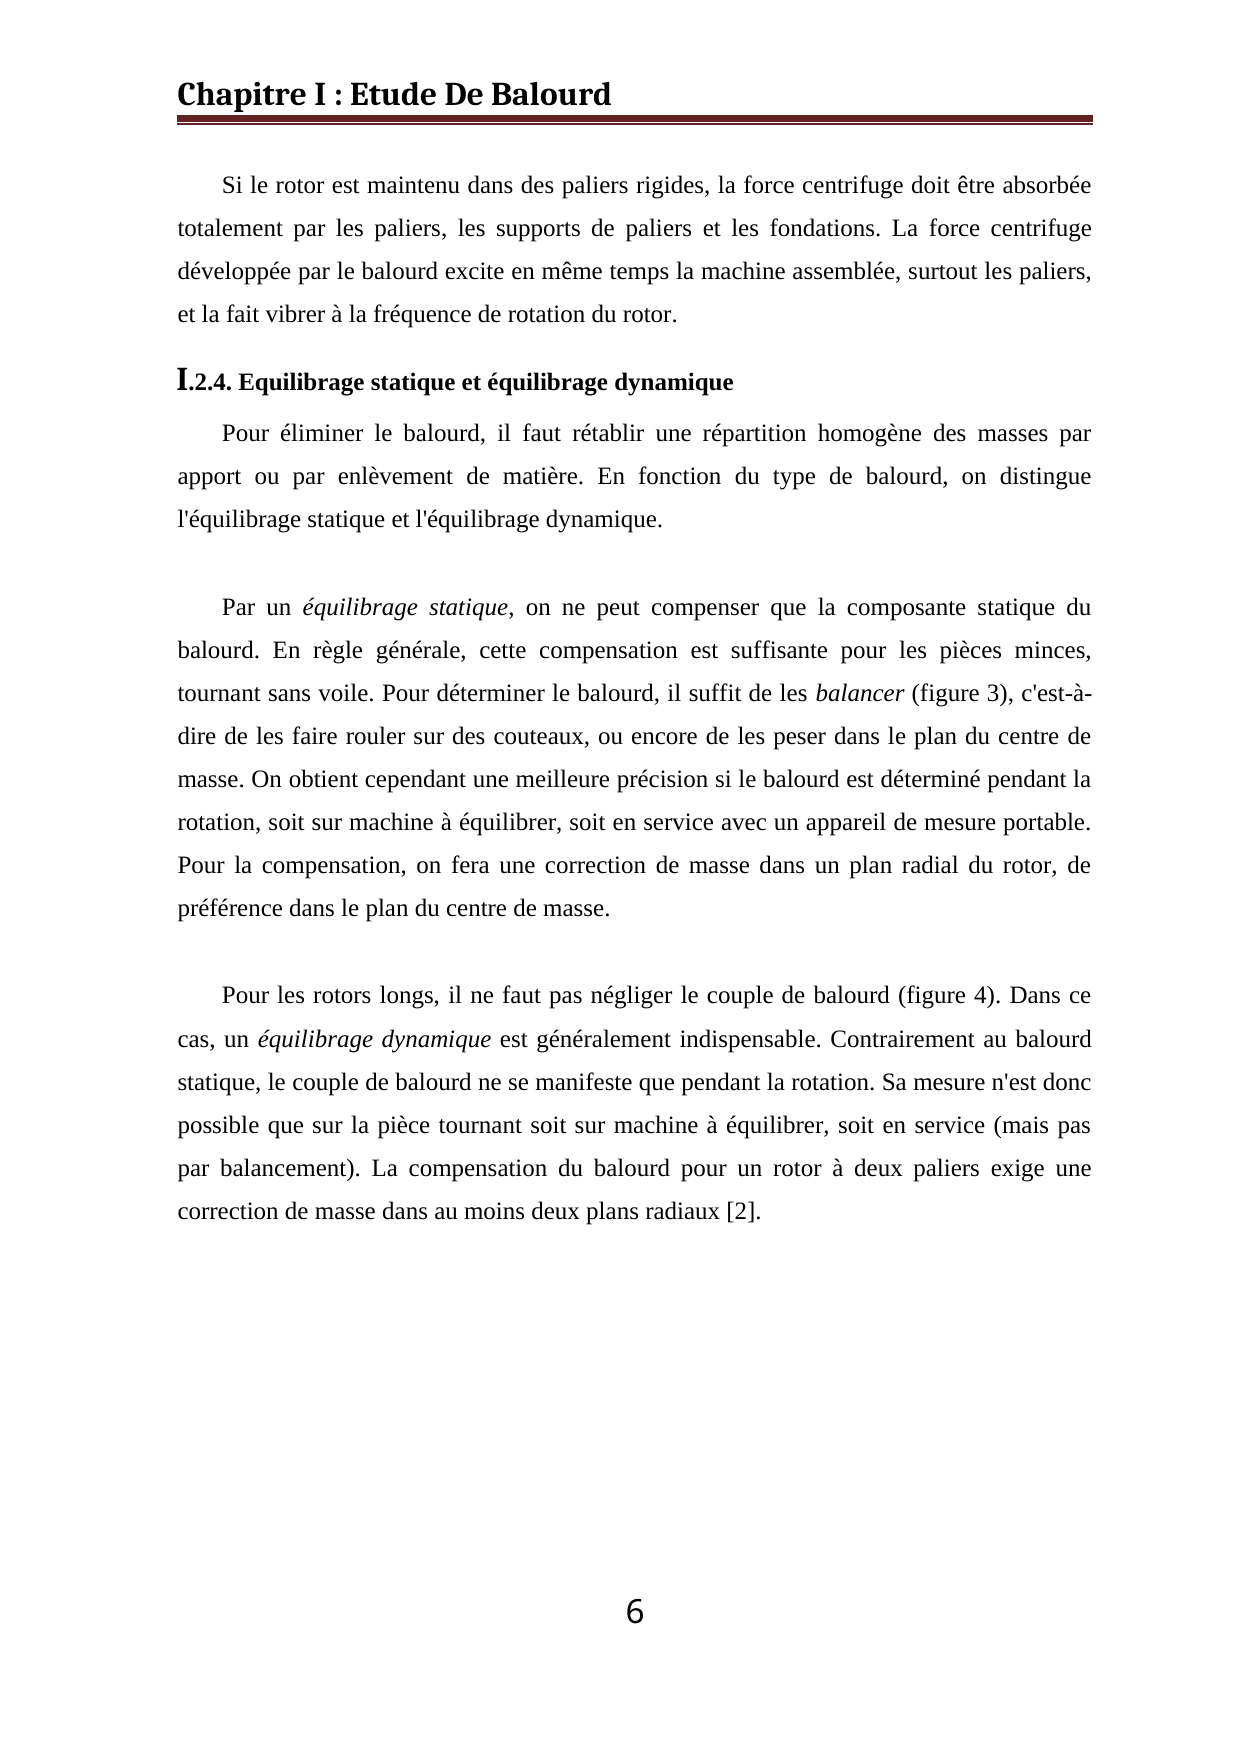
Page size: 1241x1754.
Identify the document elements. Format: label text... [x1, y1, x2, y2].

list I.2.4. Equilibrage statique et équilibrage dynamique [176, 361, 1094, 399]
text Par un équilibrage statique, on ne peut compenser que la composante statique du balourd. En règle générale, cette compensation est suffisante pour les pièces minces, tournant sans voile. Pour déterminer le balourd, il suffit de les balancer (figure 3), c'est-à-dire de les faire rouler sur des couteaux, ou encore de les peser dans le plan du centre de masse. On obtient cependant une meilleure précision si le balourd est déterminé pendant la rotation, soit sur machine à équilibrer, soit en service avec un appareil de mesure portable. Pour la compensation, on fera une correction de masse dans un plan radial du rotor, de préférence dans le plan du centre de masse. [177, 592, 1093, 922]
text Pour éliminer le balourd, il faut rétablir une répartition homogène des masses par apport ou par enlèvement de matière. En fonction du type de balourd, on distingue l'équilibrage statique et l'équilibrage dynamique. [177, 418, 1093, 533]
text Si le rotor est maintenu dans des paliers rigides, la force centrifuge doit être absorbée totalement par les paliers, les supports de paliers et les fondations. La force centrifuge développée par le balourd excite en même temps la machine assemblée, surtout les paliers, et la fait vibrer à la fréquence de rotation du rotor. [177, 170, 1093, 328]
text Pour les rotors longs, il ne faut pas négliger le couple de balourd (figure 4). Dans ce cas, un équilibrage dynamique est généralement indispensable. Contrairement au balourd statique, le couple de balourd ne se manifeste que pendant la rotation. Sa mesure n'est donc possible que sur la pièce tournant soit sur machine à équilibrer, soit en service (mais pas par balancement). La compensation du balourd pour un rotor à deux paliers exige une correction de masse dans au moins deux plans radiaux [2]. [177, 981, 1093, 1225]
